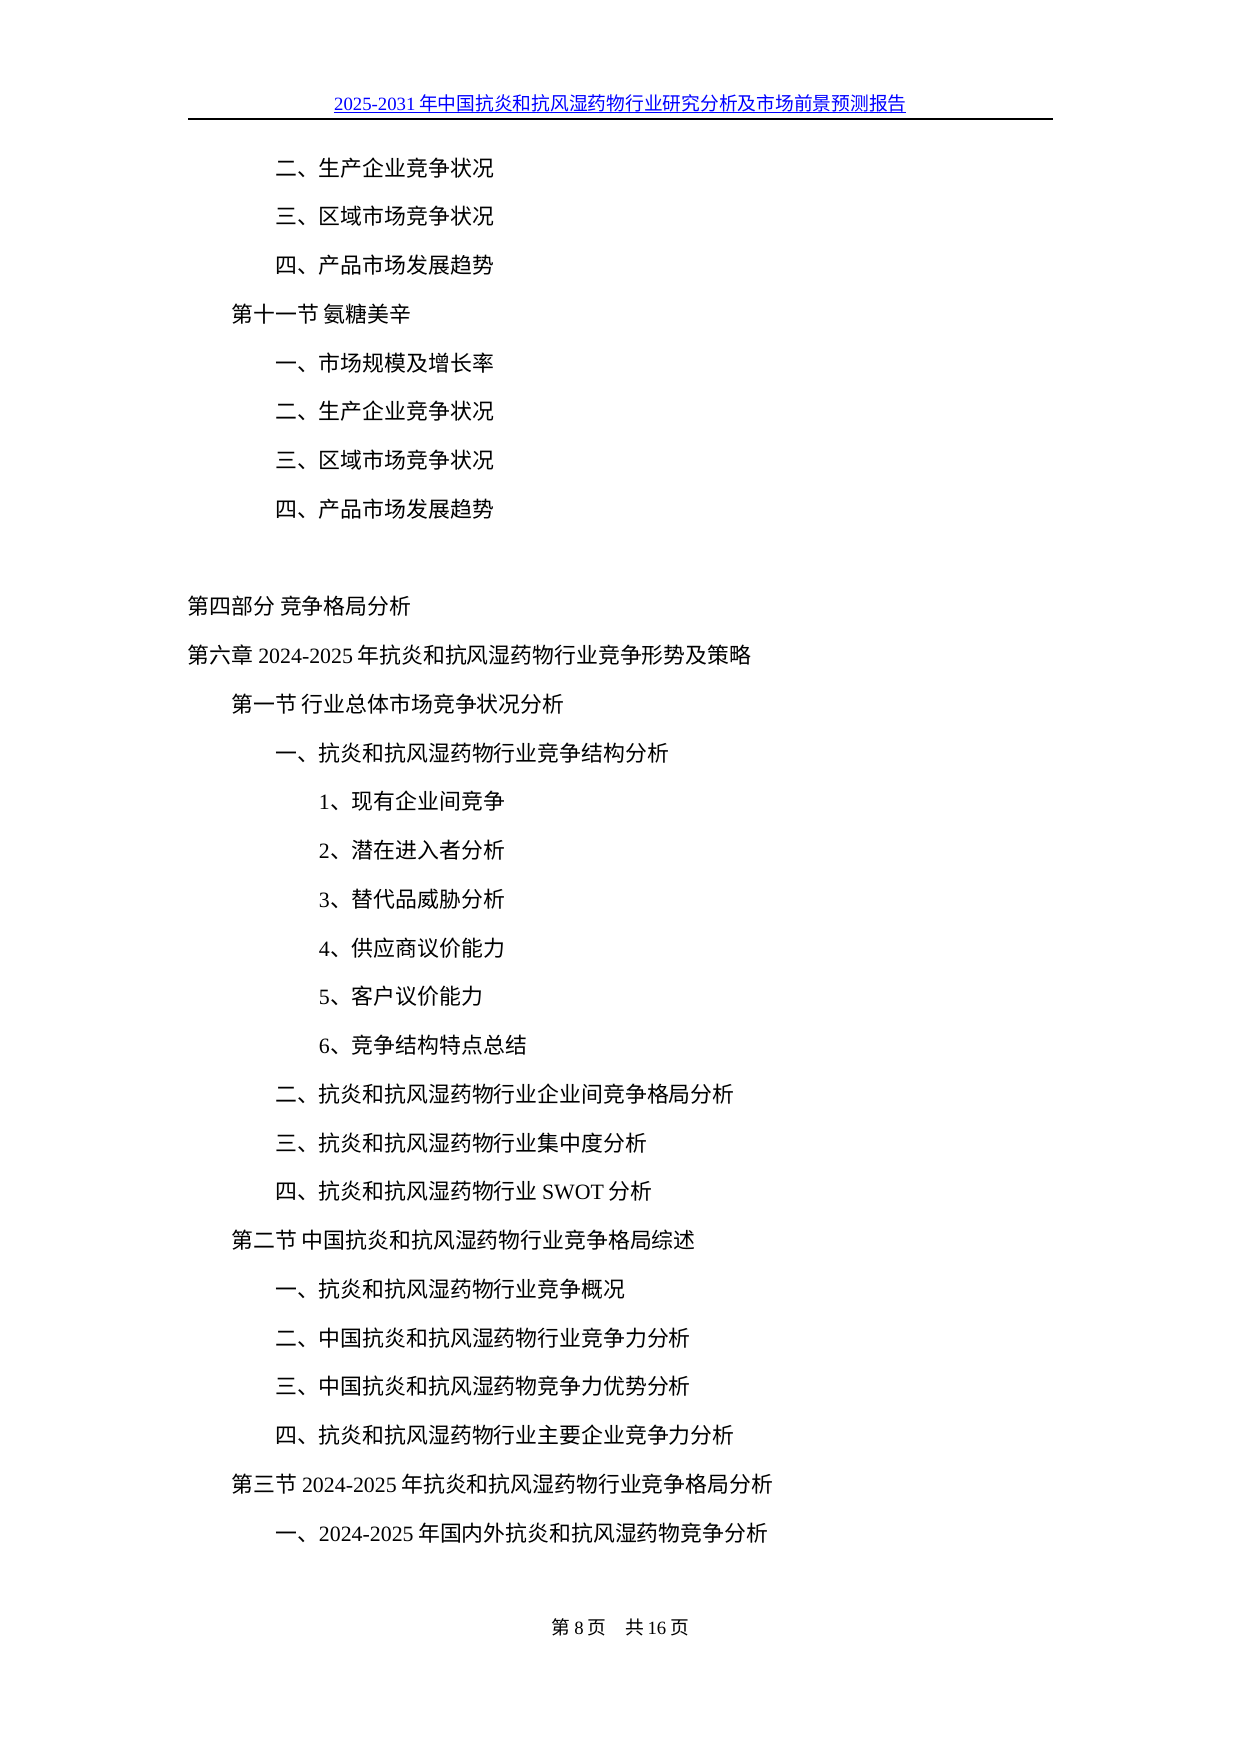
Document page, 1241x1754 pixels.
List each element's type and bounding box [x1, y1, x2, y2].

text [187, 150, 1053, 1548]
